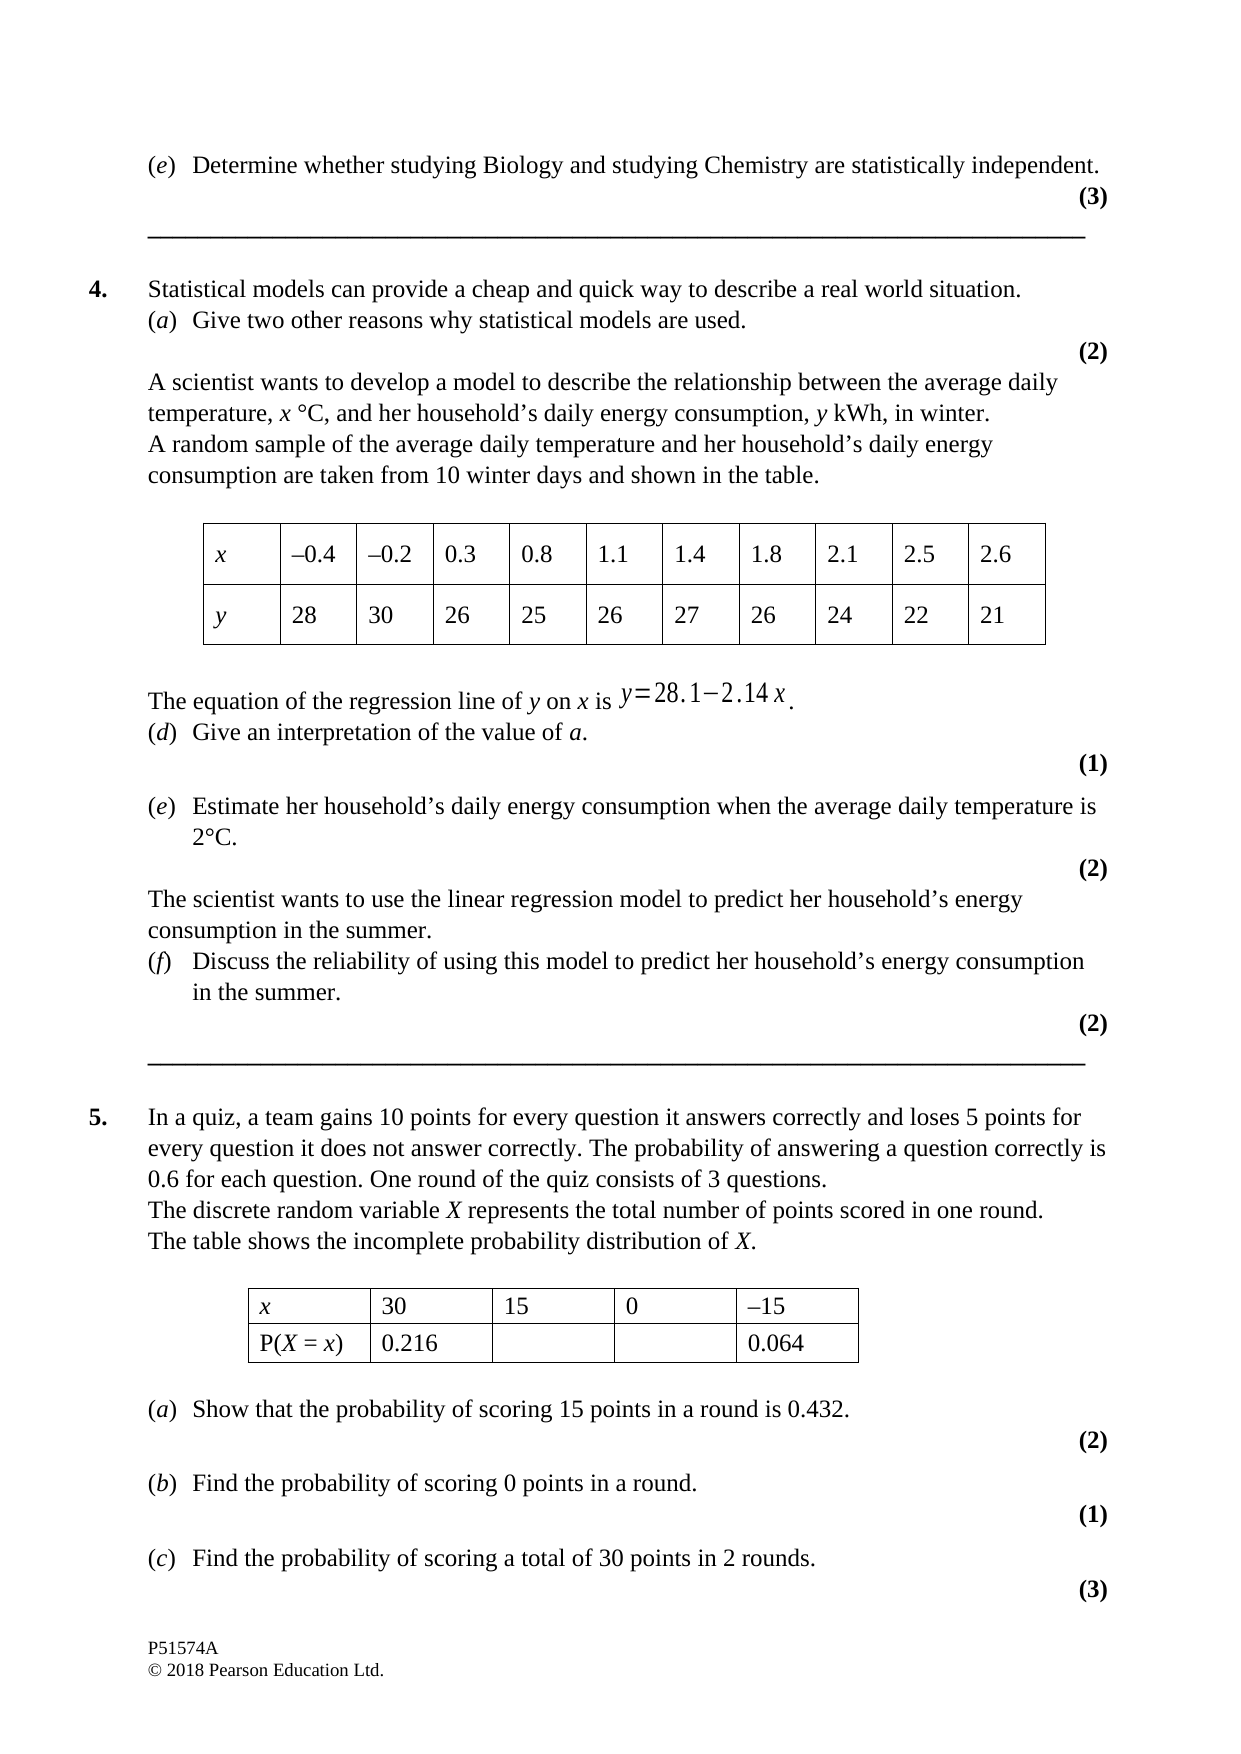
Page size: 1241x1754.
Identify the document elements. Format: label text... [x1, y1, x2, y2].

table_cell 0.064 [737, 1324, 858, 1362]
table_header 0 [615, 1289, 736, 1322]
text (a) Show that the probability of scoring 15 points in a round is 0.432. [148, 1394, 1107, 1423]
table_cell y [204, 585, 280, 644]
table_header –0.2 [357, 524, 433, 583]
text (c) Find the probability of scoring a total of 30 points in 2 rounds. [148, 1543, 1107, 1571]
table_header 0.8 [510, 524, 586, 583]
text 4. Statistical models can provide a cheap and quick way to describe a real world situation. [89, 274, 1107, 303]
text (d) Give an interpretation of the value of a. [148, 717, 1107, 746]
table_header x [249, 1289, 370, 1322]
text (b) Find the probability of scoring 0 points in a round. [148, 1468, 1107, 1497]
table_header 1.4 [663, 524, 739, 583]
text (2) [148, 336, 1107, 365]
table_header 1.8 [740, 524, 815, 583]
text The equation of the regression line of y on x is . [148, 676, 1107, 715]
table_header 30 [371, 1289, 492, 1322]
table_header 2.5 [893, 524, 968, 583]
text 5. In a quiz, a team gains 10 points for every question it answers correctly and loses 5 points for every question it does not answer correctly. The probability of answering a question correctly is 0.6 for each question. One round of the quiz consists of 3 questions. [89, 1102, 1107, 1192]
table_header –0.4 [281, 524, 356, 583]
table_header 15 [493, 1289, 614, 1322]
table_header 0.3 [434, 524, 509, 583]
table_header 1.1 [587, 524, 662, 583]
text The discrete random variable X represents the total number of points scored in one round. [148, 1195, 1107, 1223]
table_cell 0.216 [371, 1324, 492, 1362]
text (f) Discuss the reliability of using this model to predict her household’s energy consumption in the summer. [148, 946, 1107, 1006]
table_cell 26 [434, 585, 509, 644]
table_header x [204, 524, 280, 583]
text A random sample of the average daily temperature and her household’s daily energy consumption are taken from 10 winter days and shown in the table. [148, 429, 1107, 489]
text (e) Determine whether studying Biology and studying Chemistry are statistically independent. [148, 150, 1107, 179]
text (1) [148, 748, 1107, 777]
text (2) [148, 1008, 1107, 1037]
text (1) [148, 1499, 1107, 1528]
table_cell P(X = x) [249, 1324, 370, 1362]
table_cell [493, 1324, 614, 1362]
text (2) [148, 1425, 1107, 1454]
table_cell 30 [357, 585, 433, 644]
table_cell 22 [893, 585, 968, 644]
text ___________________________________________________________________________ [148, 212, 1107, 241]
table_header –15 [737, 1289, 858, 1322]
text ___________________________________________________________________________ [148, 1039, 1107, 1068]
table_cell 25 [510, 585, 586, 644]
text The scientist wants to use the linear regression model to predict her household’s energy consumption in the summer. [148, 884, 1107, 944]
text (3) [148, 181, 1107, 210]
text (a) Give two other reasons why statistical models are used. [148, 305, 1107, 334]
table_cell 21 [969, 585, 1045, 644]
text The table shows the incomplete probability distribution of X. [148, 1226, 1107, 1254]
table_cell 28 [281, 585, 356, 644]
text (3) [148, 1574, 1107, 1602]
table_header 2.6 [969, 524, 1045, 583]
table_cell 24 [816, 585, 892, 644]
text (e) Estimate her household’s daily energy consumption when the average daily temperature is 2°C. [148, 791, 1107, 851]
table_header 2.1 [816, 524, 892, 583]
table_cell 26 [587, 585, 662, 644]
text A scientist wants to develop a model to describe the relationship between the average daily temperature, x °C, and her household’s daily energy consumption, y kWh, in winter. [148, 367, 1107, 427]
table_cell 27 [663, 585, 739, 644]
table_cell [615, 1324, 736, 1362]
text (2) [148, 853, 1107, 882]
table_cell 26 [740, 585, 815, 644]
